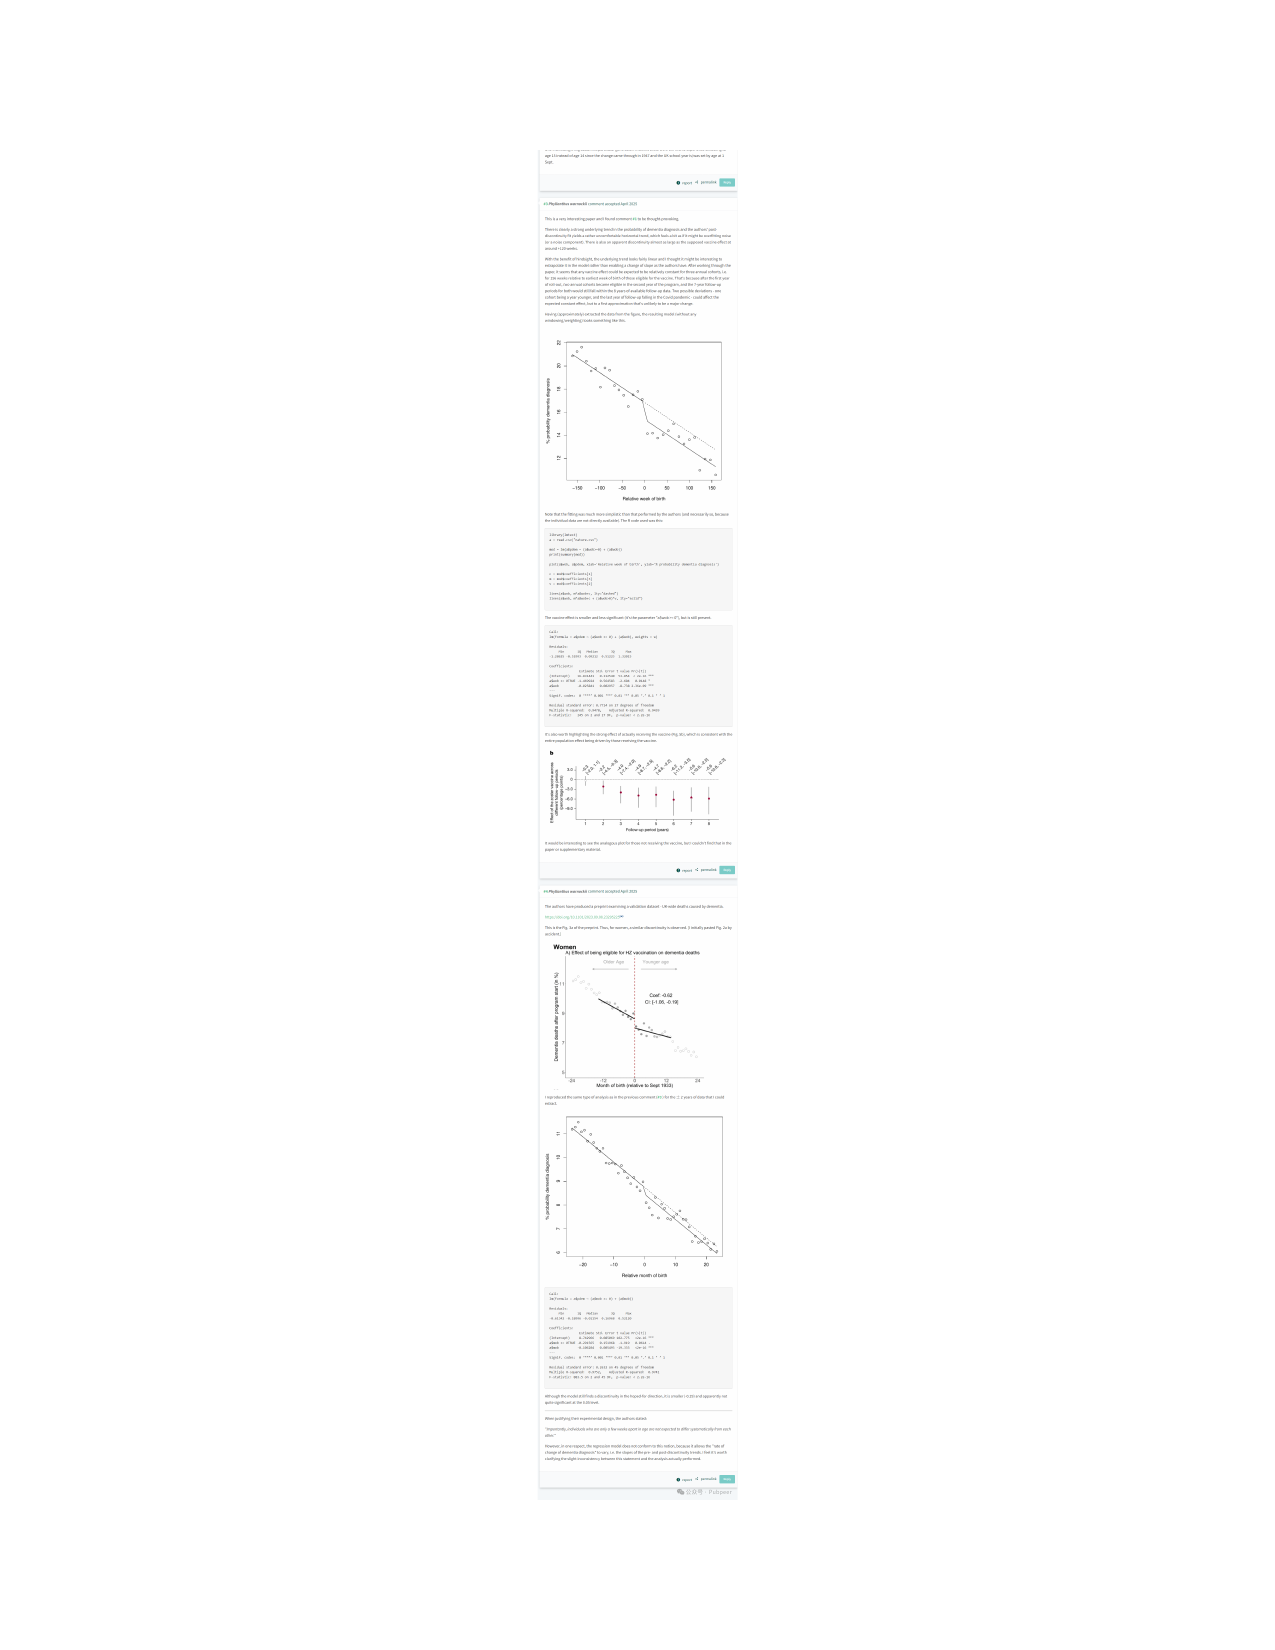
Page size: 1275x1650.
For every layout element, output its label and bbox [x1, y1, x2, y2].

picture [537, 150, 738, 1500]
